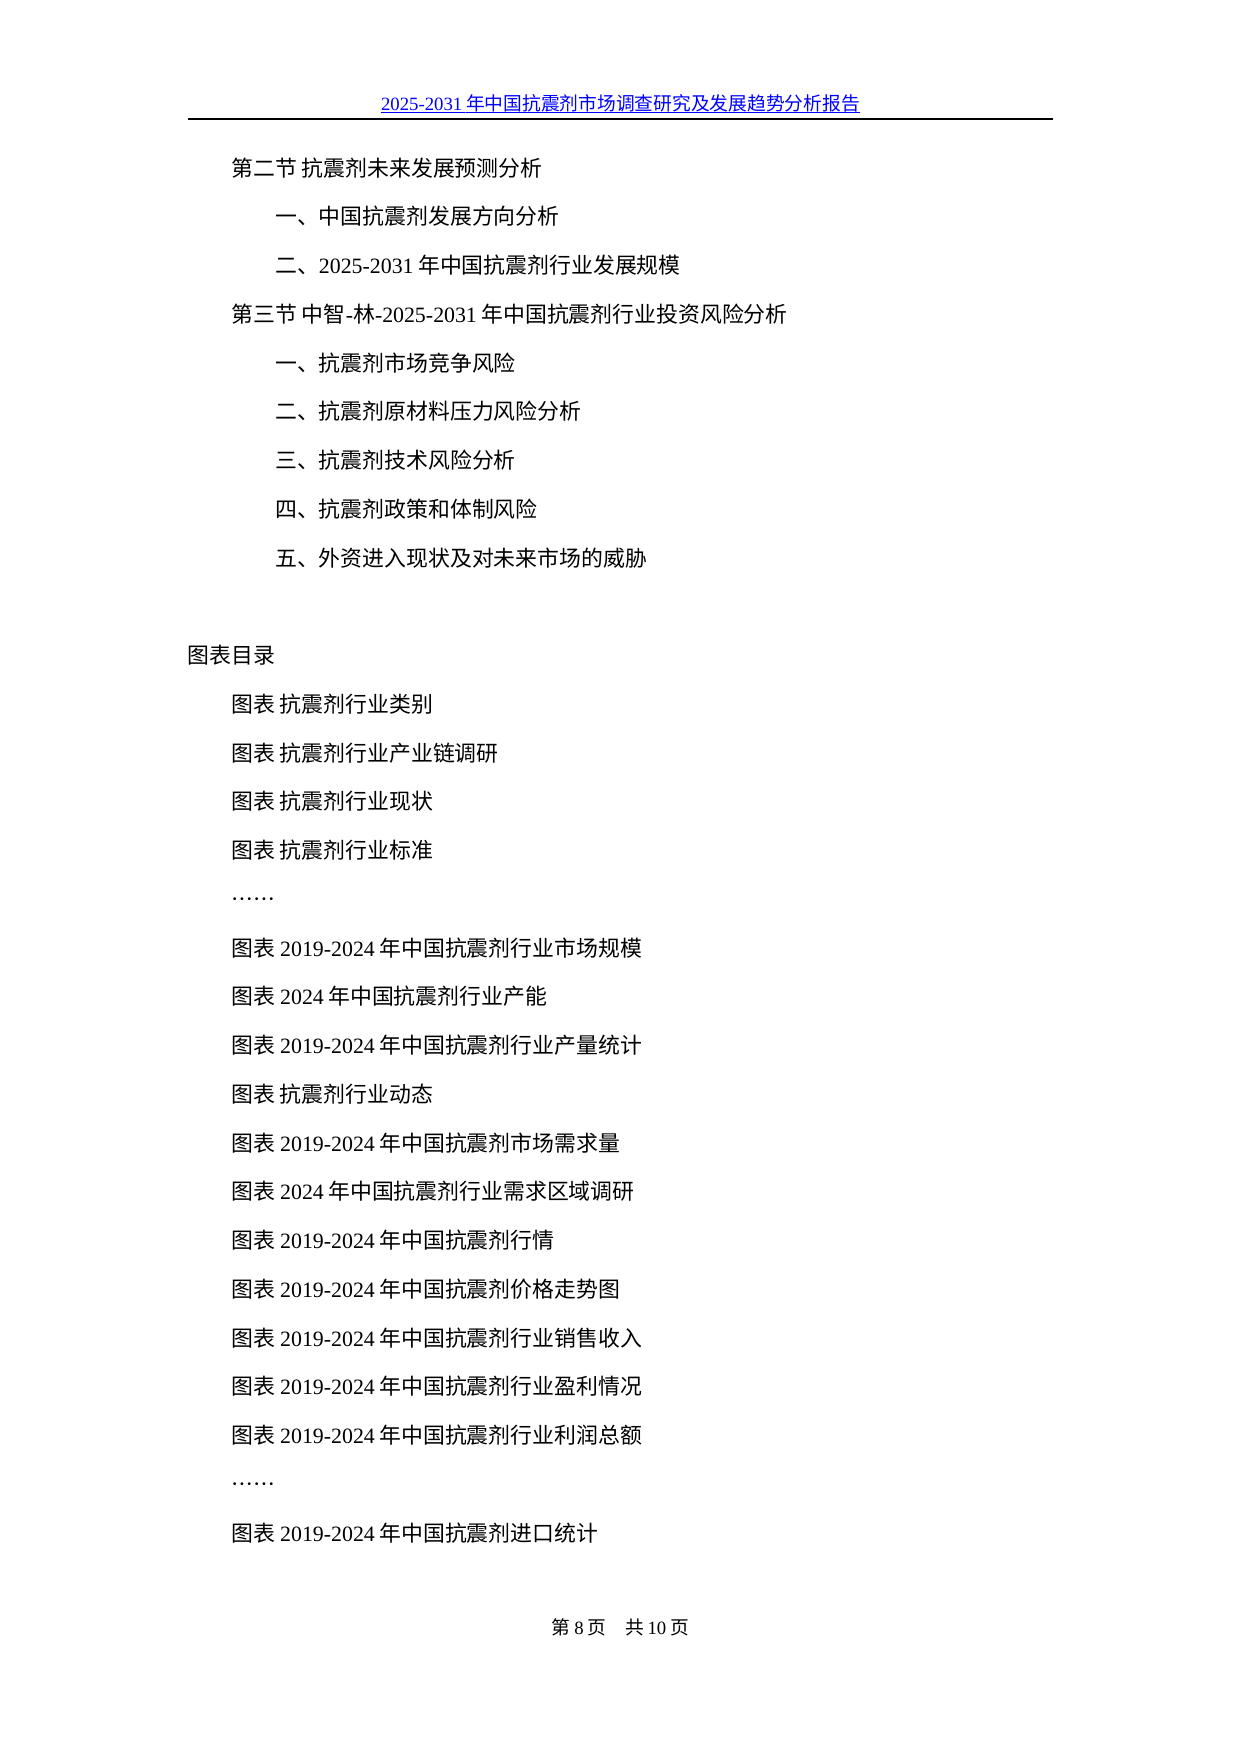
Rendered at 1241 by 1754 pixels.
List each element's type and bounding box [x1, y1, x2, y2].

text [187, 150, 1053, 1548]
